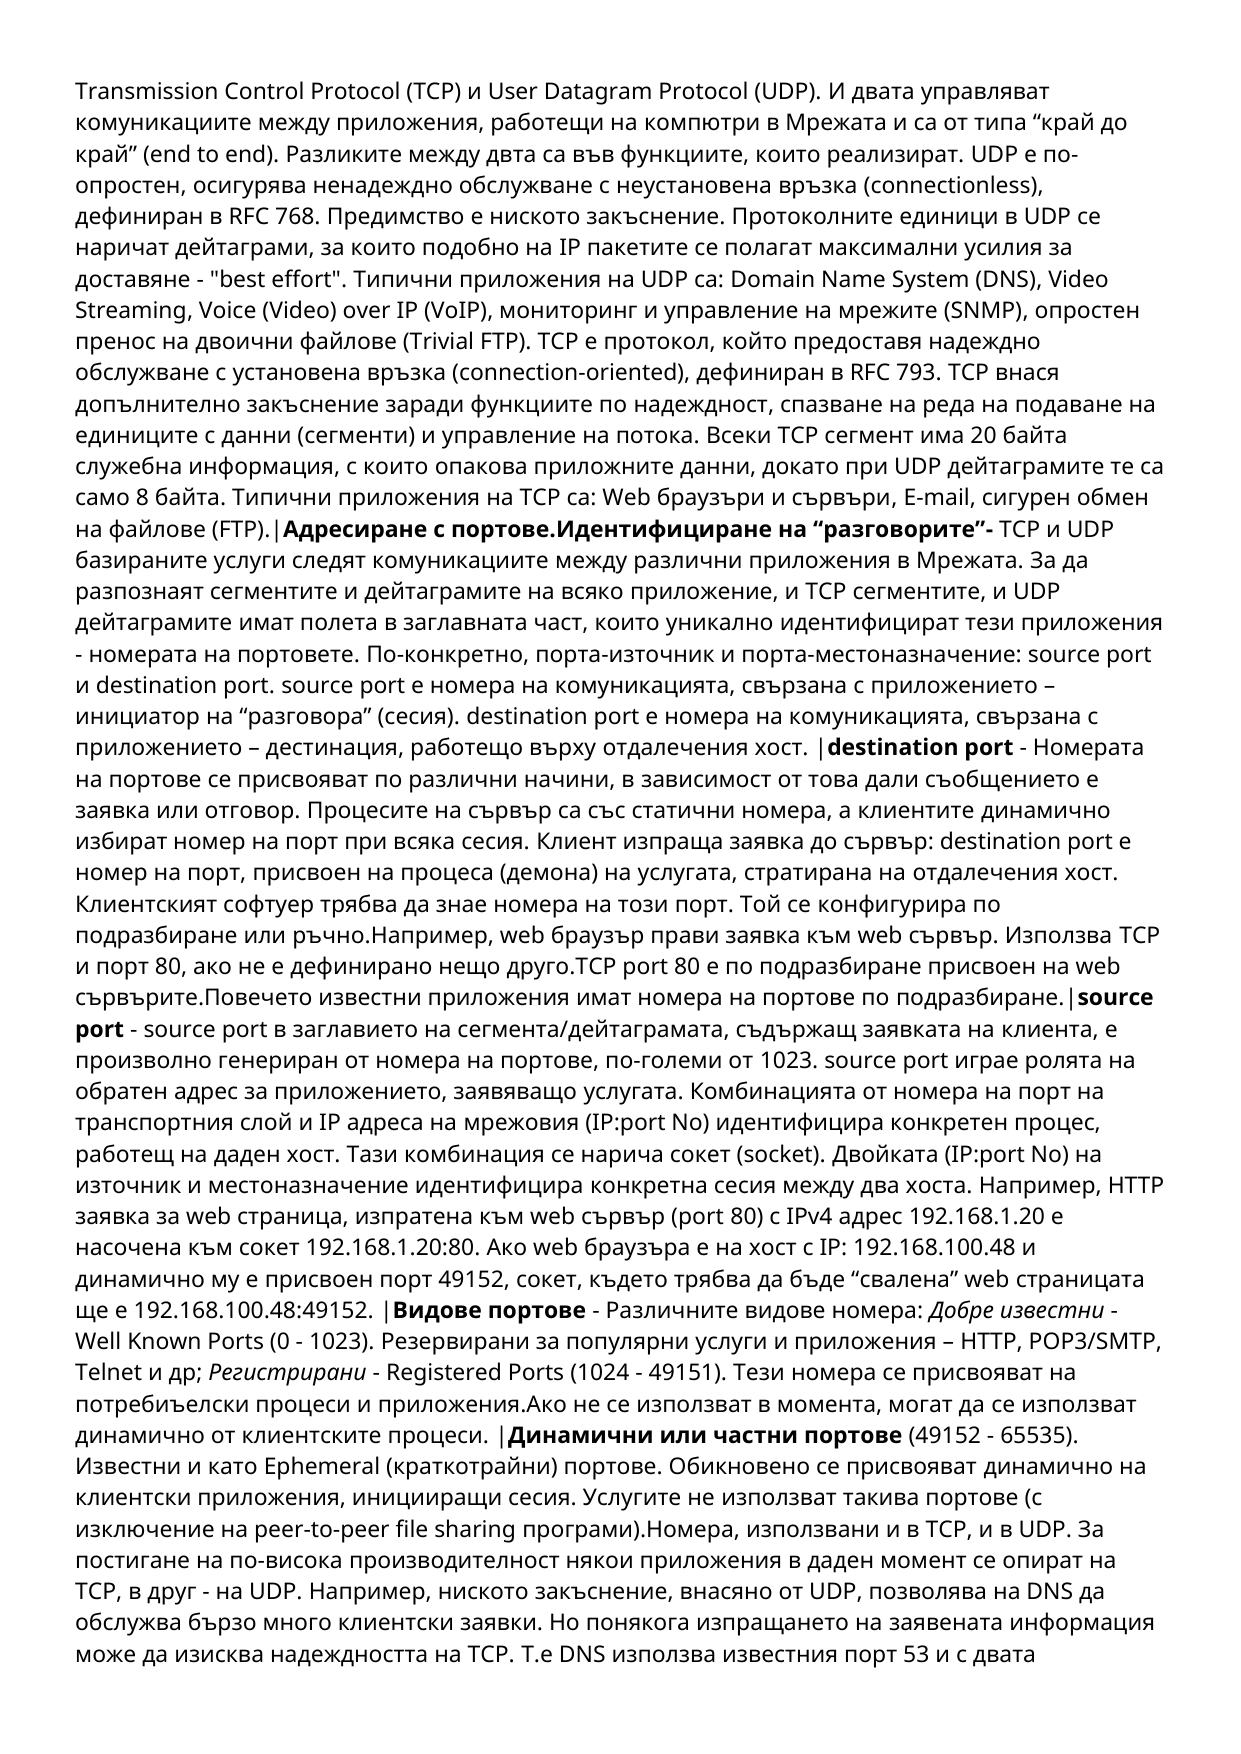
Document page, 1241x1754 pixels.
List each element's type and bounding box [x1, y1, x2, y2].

text [75, 75, 1165, 1669]
